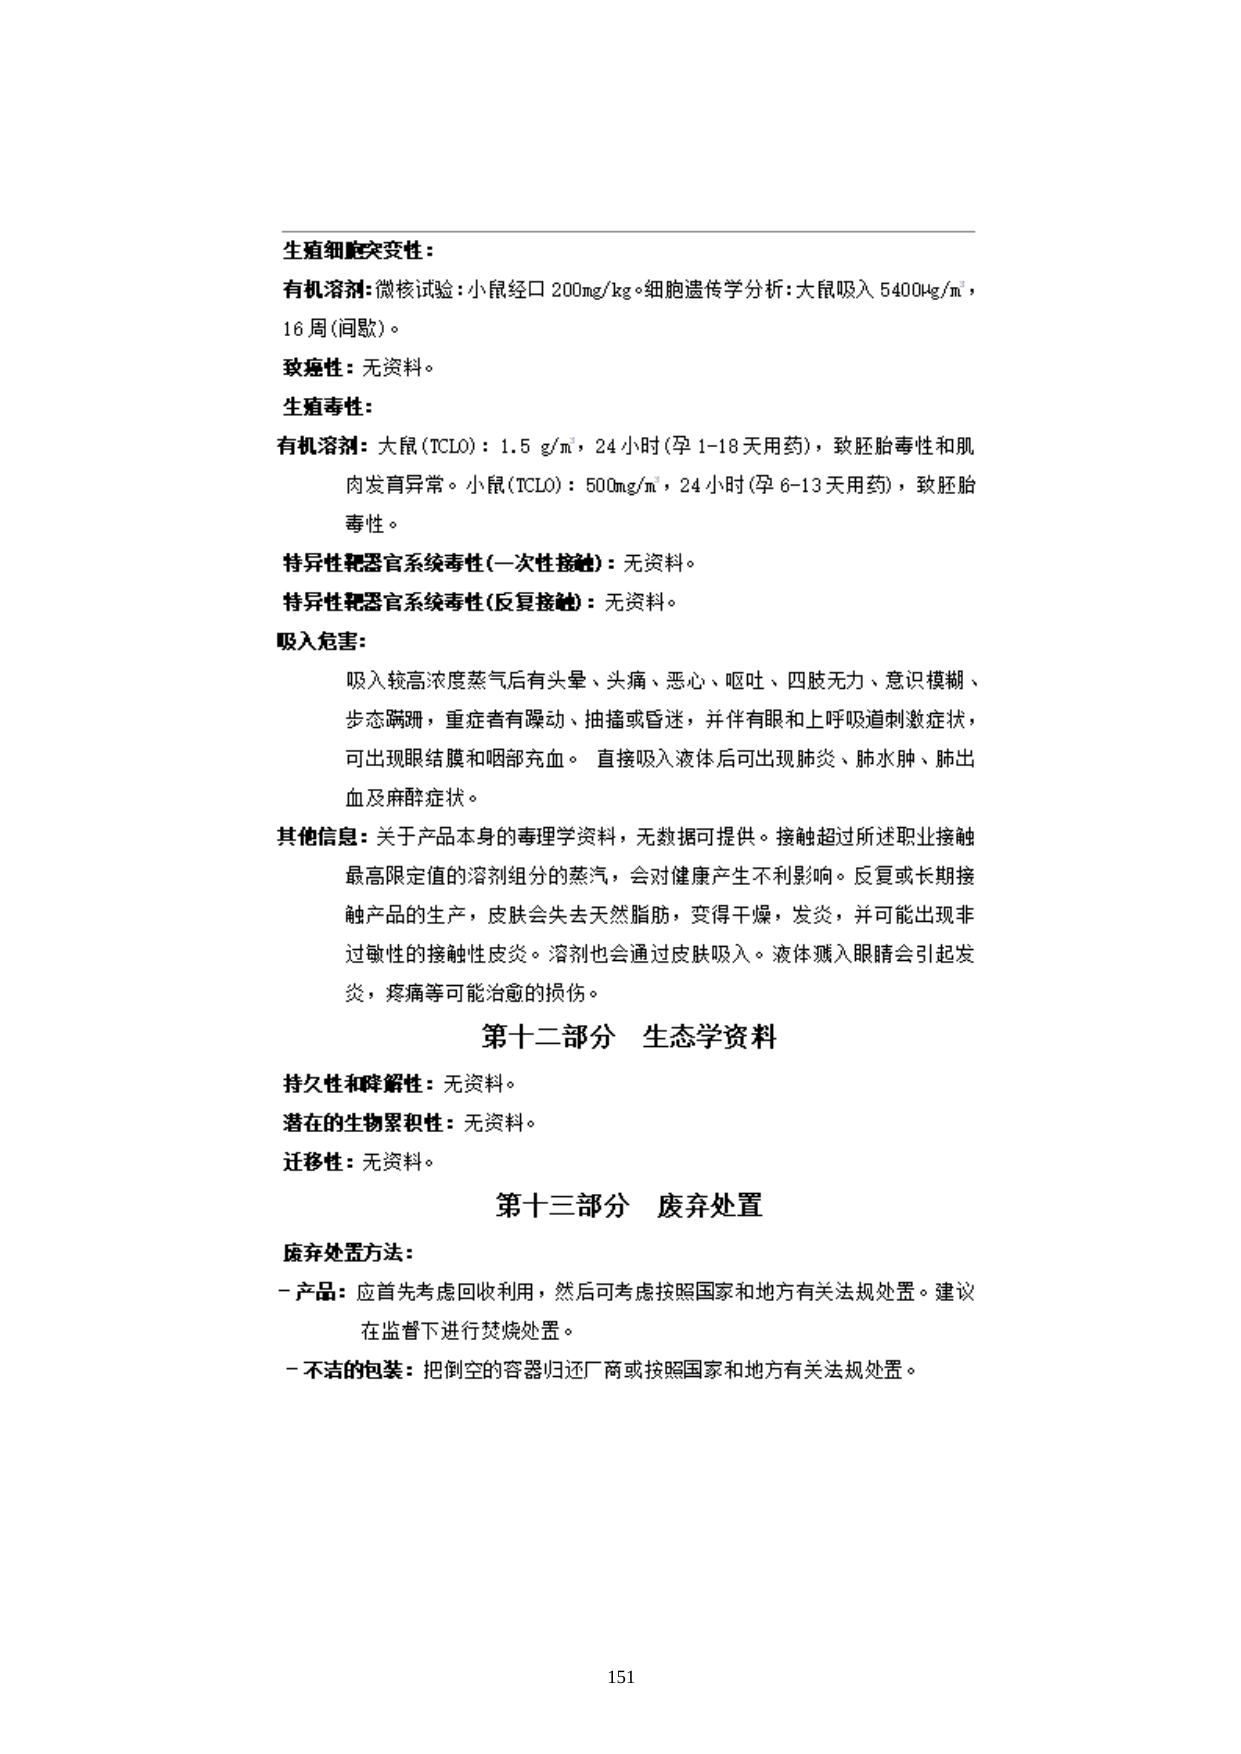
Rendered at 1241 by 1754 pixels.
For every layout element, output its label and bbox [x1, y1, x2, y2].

picture [182, 164, 1060, 1401]
